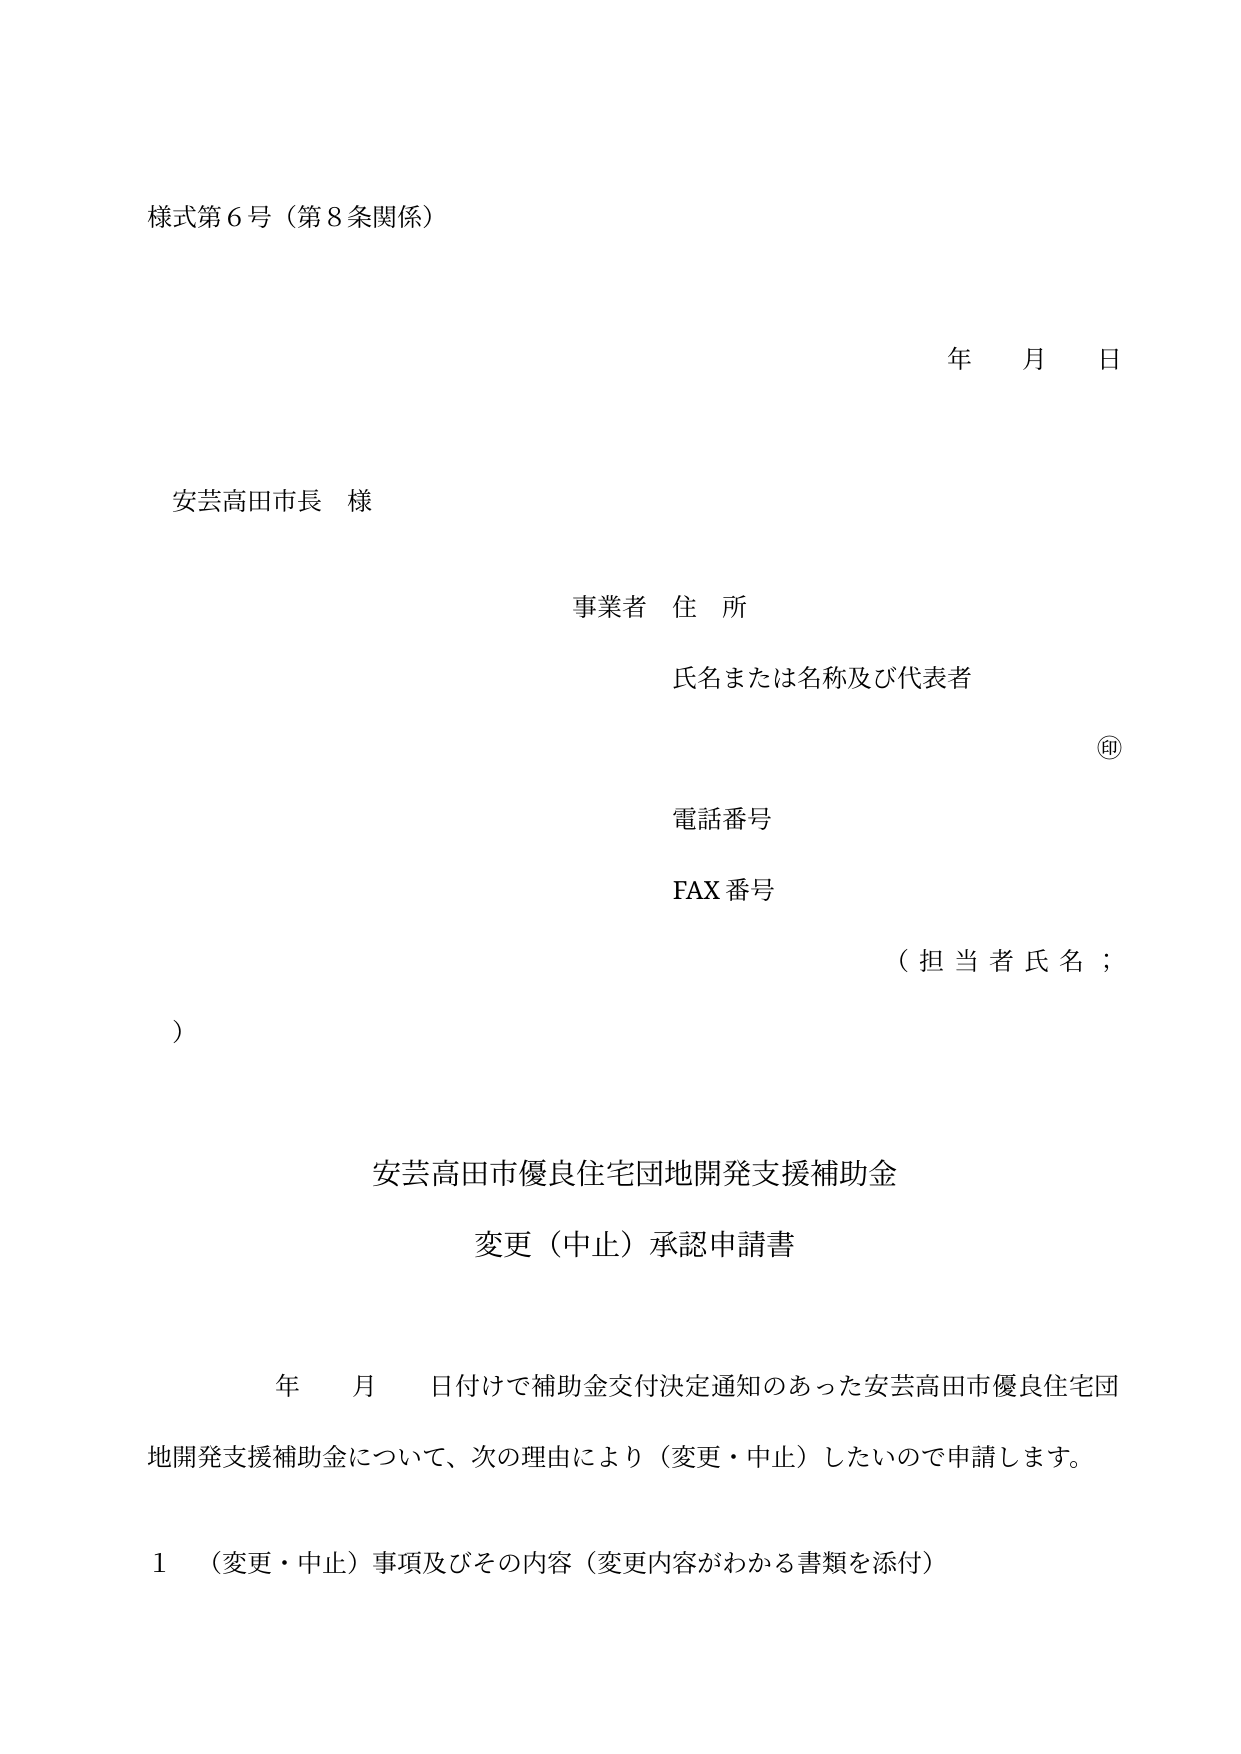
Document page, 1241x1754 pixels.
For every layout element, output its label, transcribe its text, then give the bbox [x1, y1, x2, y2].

text ㊞ [148, 712, 1122, 782]
text FAX番号 [148, 853, 1122, 924]
text 事業者 住 所 [148, 570, 1122, 641]
text 年 月 日付けで補助金交付決定通知のあった安芸高田市優良住宅団地開発支援補助金について、次の理由により（変更・中止）したいので申請します。 [148, 1349, 1122, 1491]
text 電話番号 [148, 782, 1122, 853]
text 様式第６号（第８条関係） [148, 180, 1122, 251]
text 変更（中止）承認申請書 [148, 1207, 1122, 1278]
text 安芸高田市優良住宅団地開発支援補助金 [148, 1137, 1122, 1207]
text 安芸高田市長 様 [148, 464, 1122, 534]
text 氏名または名称及び代表者 [148, 641, 1122, 712]
text １ （変更・中止）事項及びその内容（変更内容がわかる書類を添付） [148, 1526, 1122, 1597]
text 年 月 日 [164, 322, 1122, 393]
text （担当者氏名； ） [148, 924, 1122, 1066]
